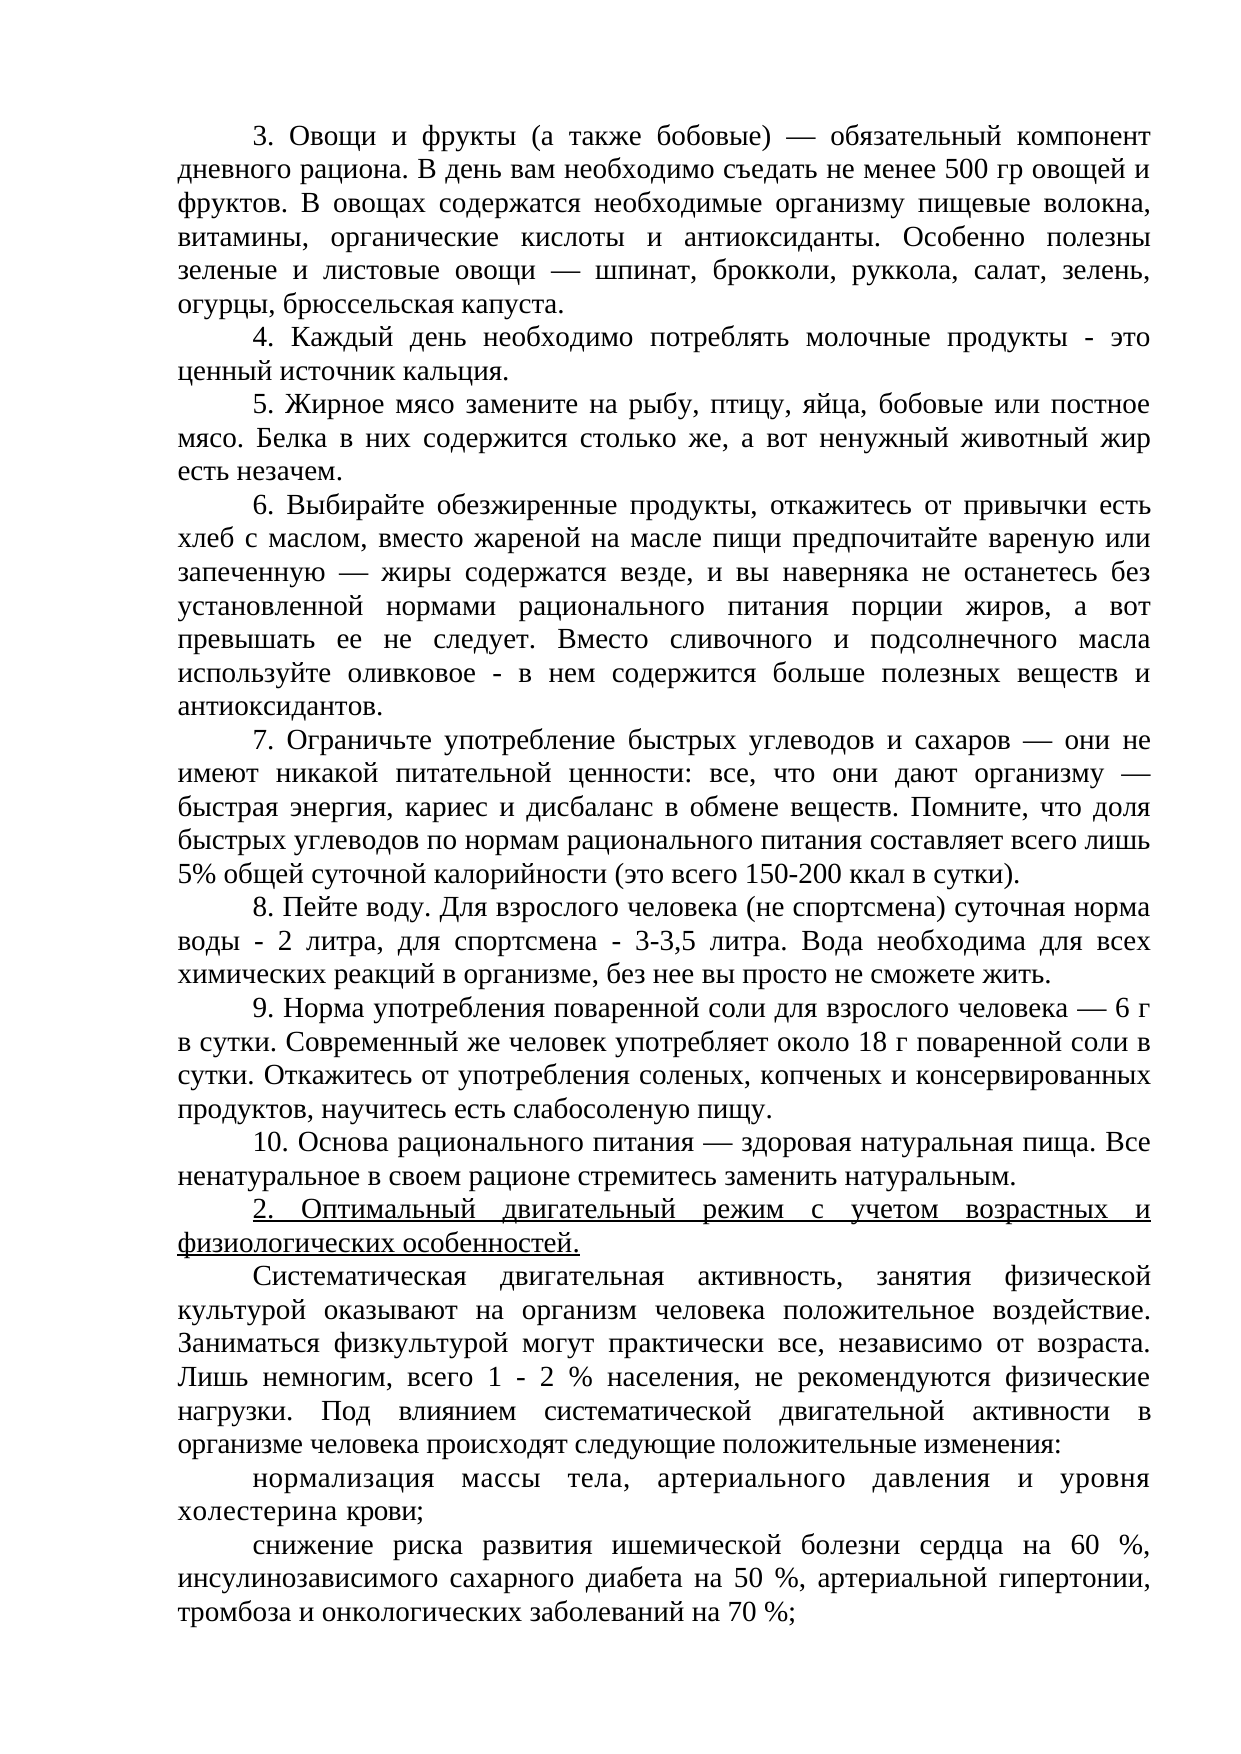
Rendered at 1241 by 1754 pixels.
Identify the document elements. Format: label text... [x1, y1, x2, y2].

text 8. Пейте воду. Для взрослого человека (не спортсмена) суточная норма воды - 2 литра, для спортсмена - 3-3,5 литра. Вода необходима для всех химических реакций в организме, без нее вы просто не сможете жить. [177, 889, 1152, 990]
text 7. Ограничьте употребление быстрых углеводов и сахаров — они не имеют никакой питательной ценности: все, что они дают организму — быстрая энергия, кариес и дисбаланс в обмене веществ. Помните, что доля быстрых углеводов по нормам рационального питания составляет всего лишь 5% общей суточной калорийности (это всего 150-200 ккал в сутки). [177, 722, 1152, 889]
text 6. Выбирайте обезжиренные продукты, откажитесь от привычки есть хлеб с маслом, вместо жареной на масле пищи предпочитайте вареную или запеченную — жиры содержатся везде, и вы наверняка не останетесь без установленной нормами рационального питания порции жиров, а вот превышать ее не следует. Вместо сливочного и подсолнечного масла используйте оливковое - в нем содержится больше полезных веществ и антиоксидантов. [177, 487, 1152, 722]
text нормализация массы тела, артериального давления и уровня холестерина крови; [177, 1460, 1152, 1527]
text 2. Оптимальный двигательный режим с учетом возрастных и физиологических особенностей. [177, 1191, 1152, 1258]
text снижение риска развития ишемической болезни сердца на 60 %, инсулинозависимого сахарного диабета на 50 %, артериальной гипертонии, тромбоза и онкологических заболеваний на 70 %; [177, 1527, 1152, 1627]
text Систематическая двигательная активность, занятия физической культурой оказывают на организм человека положительное воздействие. Заниматься физкультурой могут практически все, независимо от возраста. Лишь немногим, всего 1 - 2 % населения, не рекомендуются физические нагрузки. Под влиянием систематической двигательной активности в организме человека происходят следующие положительные изменения: [177, 1258, 1152, 1460]
text 9. Норма употребления поваренной соли для взрослого человека — 6 г в сутки. Современный же человек употребляет около 18 г поваренной соли в сутки. Откажитесь от употребления соленых, копченых и консервированных продуктов, научитесь есть слабосоленую пищу. [177, 990, 1152, 1124]
text 10. Основа рационального питания — здоровая натуральная пища. Все ненатуральное в своем рационе стремитесь заменить натуральным. [177, 1124, 1152, 1191]
text 4. Каждый день необходимо потреблять молочные продукты - это ценный источник кальция. [177, 319, 1152, 386]
text 5. Жирное мясо замените на рыбу, птицу, яйца, бобовые или постное мясо. Белка в них содержится столько же, а вот ненужный животный жир есть незачем. [177, 386, 1152, 487]
text 3. Овощи и фрукты (а также бобовые) — обязательный компонент дневного рациона. В день вам необходимо съедать не менее 500 гр овощей и фруктов. В овощах содержатся необходимые организму пищевые волокна, витамины, органические кислоты и антиоксиданты. Особенно полезны зеленые и листовые овощи — шпинат, брокколи, руккола, салат, зелень, огурцы, брюссельская капуста. [177, 118, 1152, 319]
